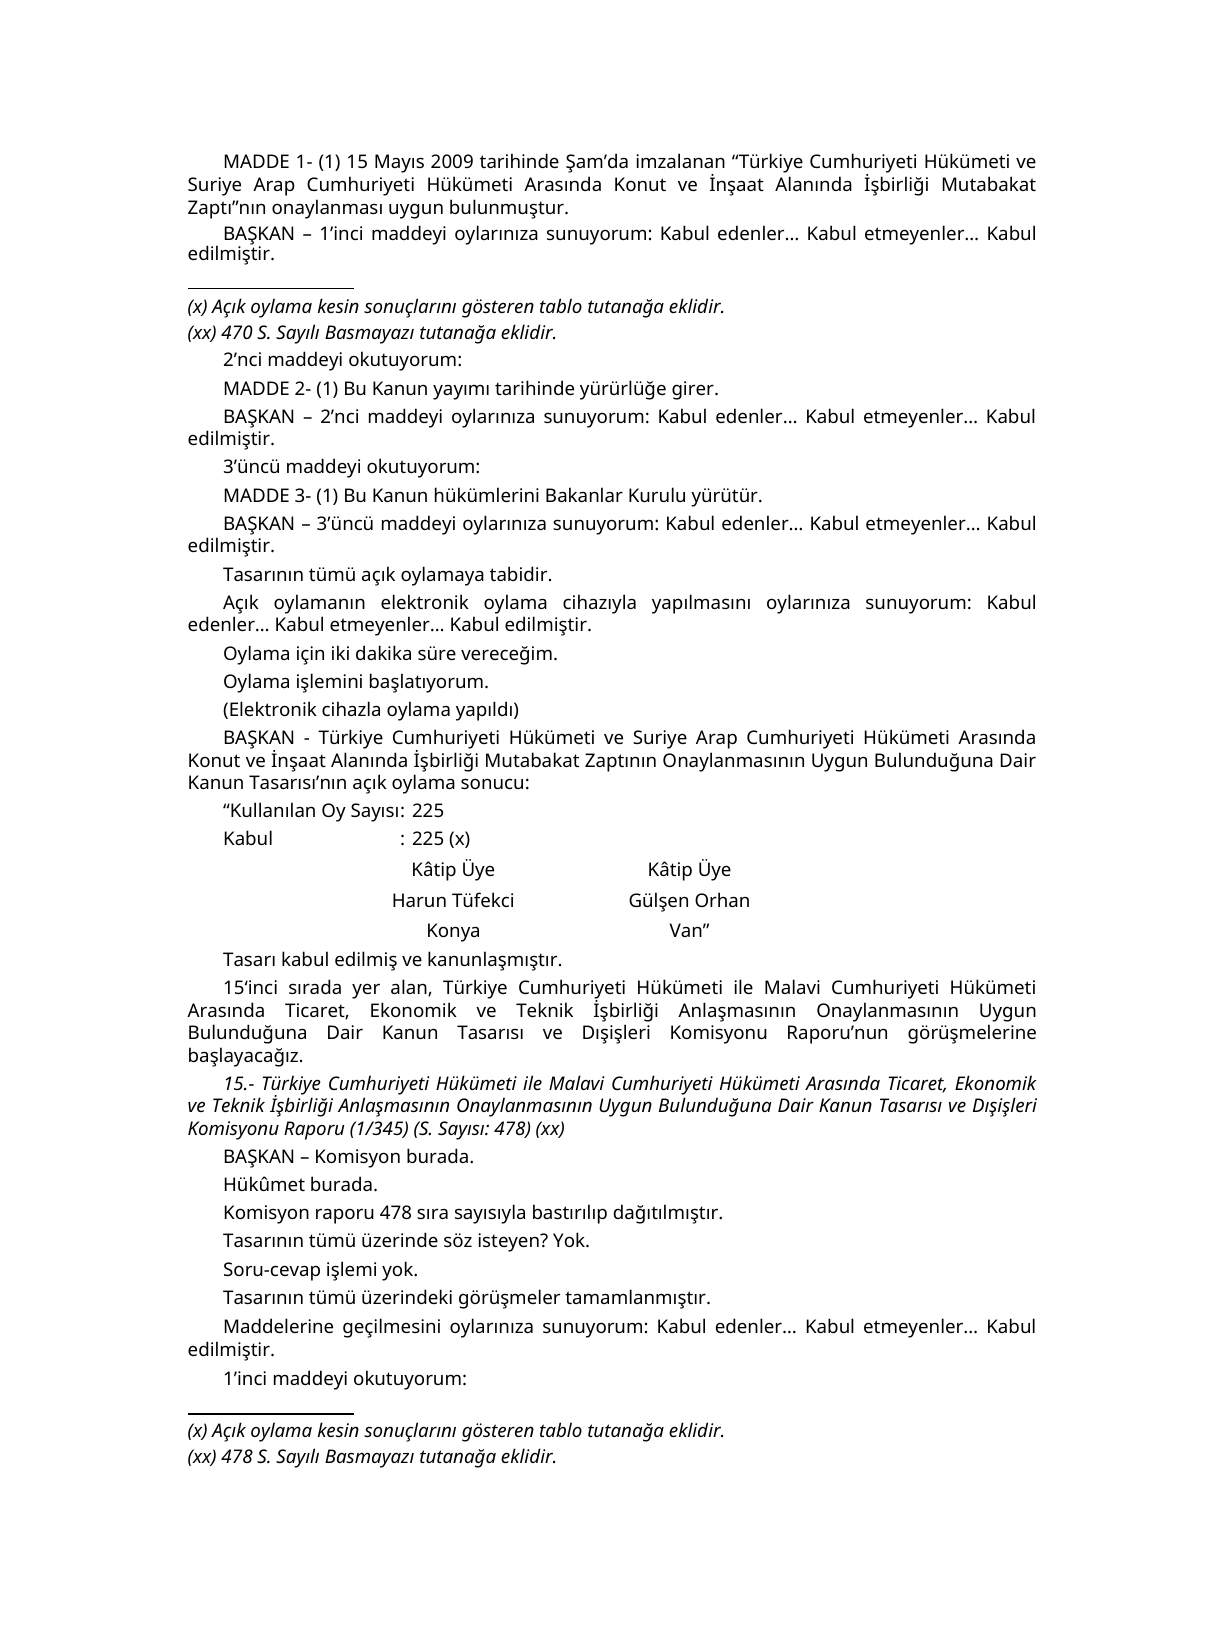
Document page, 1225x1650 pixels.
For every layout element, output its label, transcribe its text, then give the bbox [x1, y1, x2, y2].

text 2’nci maddeyi okutuyorum: [187, 349, 1037, 371]
text (xx) 470 S. Sayılı Basmayazı tutanağa eklidir. [187, 323, 1037, 343]
table_header Kâtip Üye Kâtip Üye [176, 856, 1041, 887]
text (Elektronik cihazla oylama yapıldı) [187, 698, 1037, 721]
text MADDE 1- (1) 15 Mayıs 2009 tarihinde Şam’da imzalanan “Türkiye Cumhuriyeti Hükümeti ve Suriye Arap Cumhuriyeti Hükümeti Arasında Konut ve İnşaat Alanında İşbirliği Mutabakat Zaptı”nın onaylanması uygun bulunmuştur. [187, 150, 1037, 219]
table_cell Harun Tüfekci Gülşen Orhan [176, 887, 1041, 918]
text Maddelerine geçilmesini oylarınıza sunuyorum: Kabul edenler… Kabul etmeyenler… Kabul edilmiştir. [187, 1315, 1037, 1361]
text Oylama için iki dakika süre vereceğim. [187, 642, 1037, 664]
text “Kullanılan Oy Sayısı : 225 [187, 800, 1037, 822]
text Açık oylamanın elektronik oylama cihazıyla yapılmasını oylarınıza sunuyorum: Kabul edenler… Kabul etmeyenler… Kabul edilmiştir. [187, 591, 1037, 636]
text Tasarının tümü üzerindeki görüşmeler tamamlanmıştır. [187, 1286, 1037, 1309]
text Tasarının tümü açık oylamaya tabidir. [187, 563, 1037, 586]
text (xx) 478 S. Sayılı Basmayazı tutanağa eklidir. [187, 1447, 1037, 1467]
text BAŞKAN – 1’inci maddeyi oylarınıza sunuyorum: Kabul edenler… Kabul etmeyenler… Kabul edilmiştir. [187, 225, 1037, 264]
table_cell Konya Van” [176, 918, 1041, 949]
text BAŞKAN - Türkiye Cumhuriyeti Hükümeti ve Suriye Arap Cumhuriyeti Hükümeti Arasında Konut ve İnşaat Alanında İşbirliği Mutabakat Zaptının Onaylanmasının Uygun Bulunduğuna Dair Kanun Tasarısı’nın açık oylama sonucu: [187, 727, 1037, 794]
text Komisyon raporu 478 sıra sayısıyla bastırılıp dağıtılmıştır. [187, 1202, 1037, 1224]
text (x) Açık oylama kesin sonuçlarını gösteren tablo tutanağa eklidir. [187, 296, 1037, 317]
text Hükûmet burada. [187, 1173, 1037, 1196]
text 3’üncü maddeyi okutuyorum: [187, 456, 1037, 478]
text (x) Açık oylama kesin sonuçlarını gösteren tablo tutanağa eklidir. [187, 1422, 1037, 1442]
text MADDE 3- (1) Bu Kanun hükümlerini Bakanlar Kurulu yürütür. [187, 484, 1037, 507]
text 15.- Türkiye Cumhuriyeti Hükümeti ile Malavi Cumhuriyeti Hükümeti Arasında Ticaret, Ekonomik ve Teknik İşbirliği Anlaşmasının Onaylanmasının Uygun Bulunduğuna Dair Kanun Tasarısı ve Dışişleri Komisyonu Raporu (1/345) (S. Sayısı: 478) (xx) [187, 1072, 1037, 1139]
text 1’inci maddeyi okutuyorum: [187, 1367, 1037, 1390]
text Tasarı kabul edilmiş ve kanunlaşmıştır. [187, 949, 1037, 971]
text 15‘inci sırada yer alan, Türkiye Cumhuriyeti Hükümeti ile Malavi Cumhuriyeti Hükümeti Arasında Ticaret, Ekonomik ve Teknik İşbirliği Anlaşmasının Onaylanmasının Uygun Bulunduğuna Dair Kanun Tasarısı ve Dışişleri Komisyonu Raporu’nun görüşmelerine başlayacağız. [187, 977, 1037, 1066]
text Soru-cevap işlemi yok. [187, 1258, 1037, 1281]
text BAŞKAN – 3’üncü maddeyi oylarınıza sunuyorum: Kabul edenler… Kabul etmeyenler… Kabul edilmiştir. [187, 512, 1037, 557]
text Tasarının tümü üzerinde söz isteyen? Yok. [187, 1230, 1037, 1252]
text MADDE 2- (1) Bu Kanun yayımı tarihinde yürürlüğe girer. [187, 377, 1037, 399]
text BAŞKAN – Komisyon burada. [187, 1145, 1037, 1168]
text Kabul : 225 (x) [187, 828, 1037, 850]
text Oylama işlemini başlatıyorum. [187, 670, 1037, 693]
text BAŞKAN – 2’nci maddeyi oylarınıza sunuyorum: Kabul edenler… Kabul etmeyenler… Kabul edilmiştir. [187, 405, 1037, 450]
